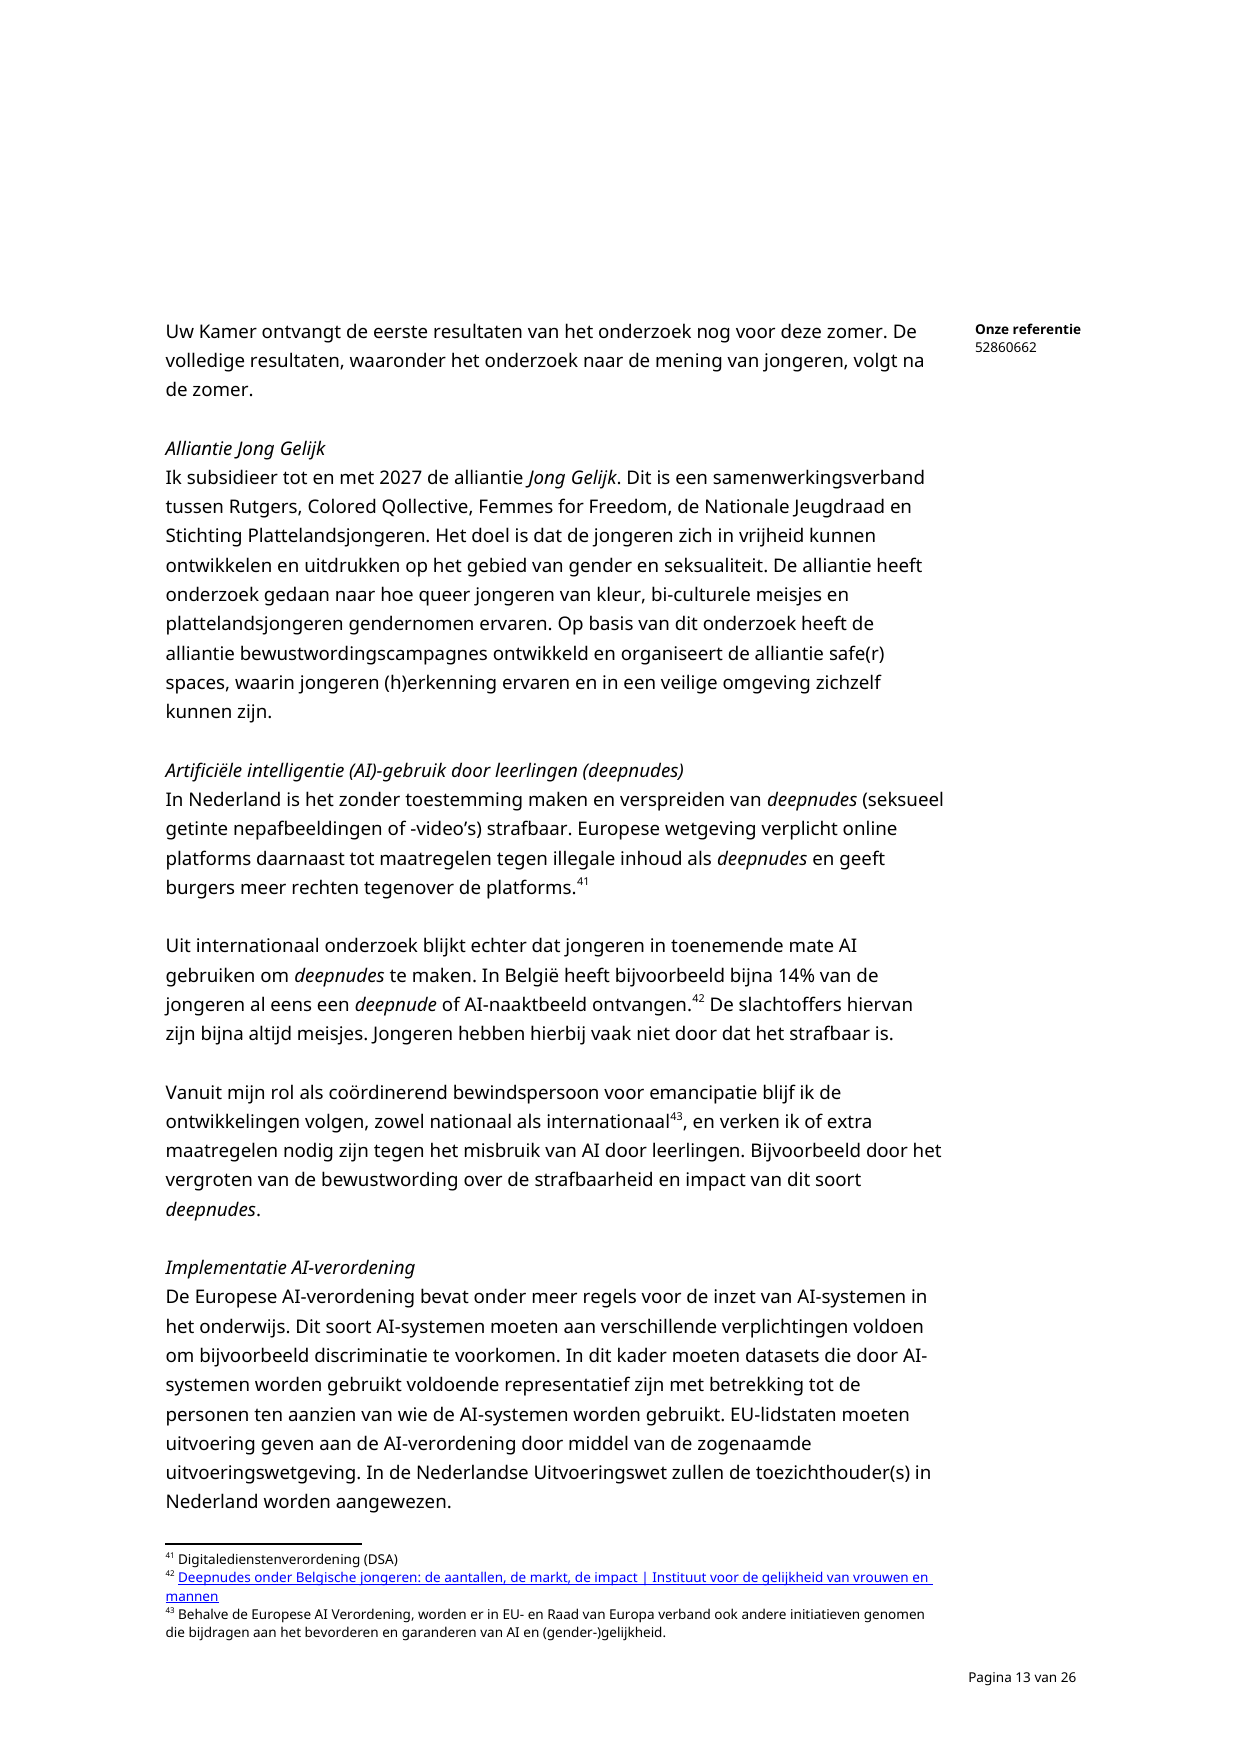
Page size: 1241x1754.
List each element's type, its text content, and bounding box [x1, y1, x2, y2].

text De Europese AI-verordening bevat onder meer regels voor de inzet van AI-systemen in het onderwijs. Dit soort AI-systemen moeten aan verschillende verplichtingen voldoen om bijvoorbeeld discriminatie te voorkomen. In dit kader moeten datasets die door AI-systemen worden gebruikt voldoende representatief zijn met betrekking tot de personen ten aanzien van wie de AI-systemen worden gebruikt. EU-lidstaten moeten uitvoering geven aan de AI-verordening door middel van de zogenaamde uitvoeringswetgeving. In de Nederlandse Uitvoeringswet zullen de toezichthouder(s) in Nederland worden aangewezen. [165, 1284, 947, 1514]
text Uw Kamer ontvangt de eerste resultaten van het onderzoek nog voor deze zomer. De volledige resultaten, waaronder het onderzoek naar de mening van jongeren, volgt na de zomer. [165, 318, 947, 402]
text In Nederland is het zonder toestemming maken en verspreiden van deepnudes (seksueel getinte nepafbeeldingen of -video’s) strafbaar. Europese wetgeving verplicht online platforms daarnaast tot maatregelen tegen illegale inhoud als deepnudes en geeft burgers meer rechten tegenover de platforms. [165, 786, 947, 899]
text Vanuit mijn rol als coördinerend bewindspersoon voor emancipatie blijf ik de ontwikkelingen volgen, zowel nationaal als internationaal, en verken ik of extra maatregelen nodig zijn tegen het misbruik van AI door leerlingen. Bijvoorbeeld door het vergroten van de bewustwording over de strafbaarheid en impact van dit soort deepnudes. [165, 1079, 947, 1222]
text Uit internationaal onderzoek blijkt echter dat jongeren in toenemende mate AI gebruiken om deepnudes te maken. In België heeft bijvoorbeeld bijna 14% van de jongeren al eens een deepnude of AI-naaktbeeld ontvangen. De slachtoffers hiervan zijn bijna altijd meisjes. Jongeren hebben hierbij vaak niet door dat het strafbaar is. [165, 933, 947, 1046]
text Ik subsidieer tot en met 2027 de alliantie Jong Gelijk. Dit is een samenwerkingsverband tussen Rutgers, Colored Qollective, Femmes for Freedom, de Nationale Jeugdraad en Stichting Plattelandsjongeren. Het doel is dat de jongeren zich in vrijheid kunnen ontwikkelen en uitdrukken op het gebied van gender en seksualiteit. De alliantie heeft onderzoek gedaan naar hoe queer jongeren van kleur, bi-culturele meisjes en plattelandsjongeren gendernomen ervaren. Op basis van dit onderzoek heeft de alliantie bewustwordingscampagnes ontwikkeld en organiseert de alliantie safe(r) spaces, waarin jongeren (h)erkenning ervaren en in een veilige omgeving zichzelf kunnen zijn. [165, 464, 947, 724]
text Alliantie Jong Gelijk [165, 435, 947, 461]
text Artificiële intelligentie (AI)-gebruik door leerlingen (deepnudes) [165, 757, 947, 782]
text Implementatie AI-verordening [165, 1254, 947, 1280]
